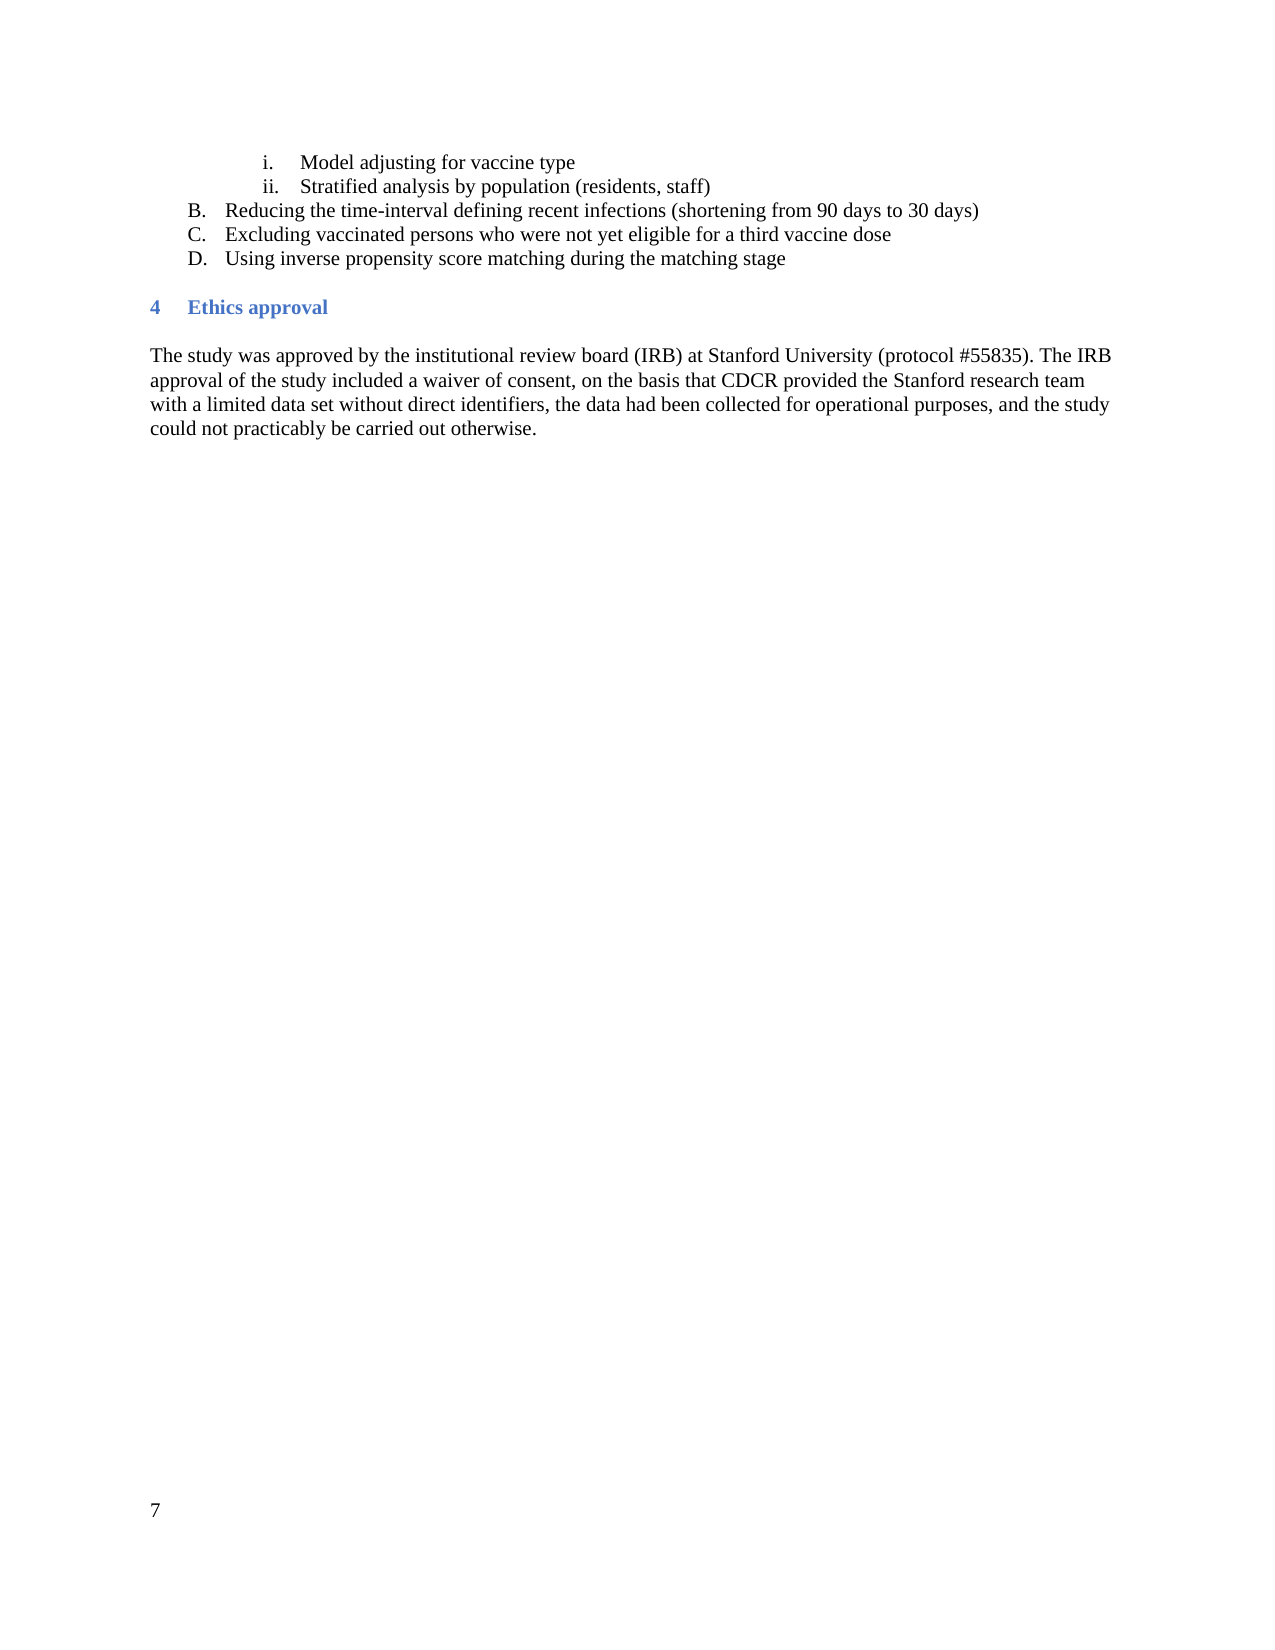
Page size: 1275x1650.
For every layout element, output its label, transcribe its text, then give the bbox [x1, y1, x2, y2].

list Model adjusting for vaccine type [262, 150, 1125, 174]
list Using inverse propensity score matching during the matching stage [187, 246, 1125, 270]
list Reducing the time-interval defining recent infections (shortening from 90 days to 30 days) [187, 198, 1125, 222]
subtitle Ethics approval [150, 295, 1125, 319]
text The study was approved by the institutional review board (IRB) at Stanford University (protocol #55835). The IRB approval of the study included a waiver of consent, on the basis that CDCR provided the Stanford research team with a limited data set without direct identifiers, the data had been collected for operational purposes, and the study could not practicably be carried out otherwise. [150, 343, 1125, 440]
list Excluding vaccinated persons who were not yet eligible for a third vaccine dose [187, 222, 1125, 246]
list Stratified analysis by population (residents, staff) [262, 174, 1125, 198]
